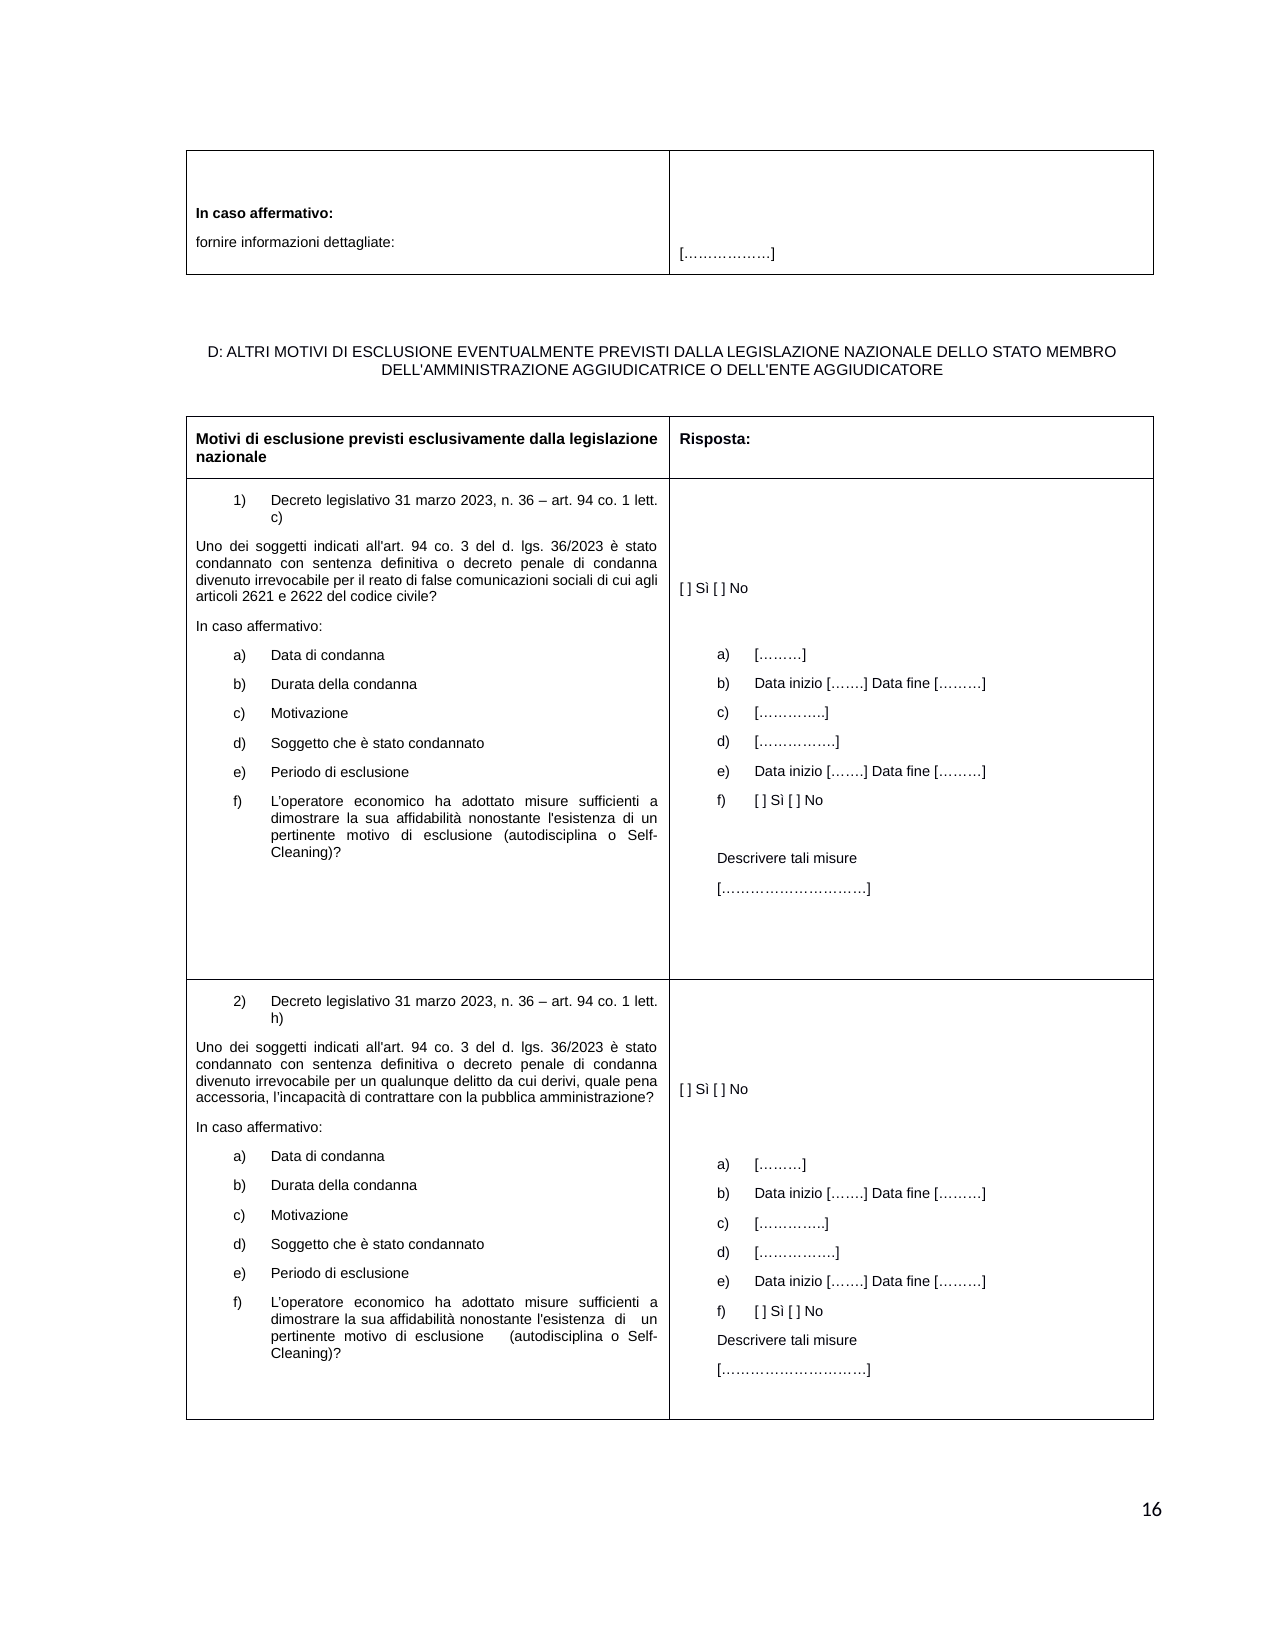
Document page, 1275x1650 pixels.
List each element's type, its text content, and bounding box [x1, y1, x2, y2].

table_header Motivi di esclusione previsti esclusivamente dalla legislazione nazionale [187, 417, 669, 478]
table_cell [670, 980, 1153, 1419]
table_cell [187, 980, 669, 1419]
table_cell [187, 151, 669, 273]
title D: Altri motivi di esclusione eventualmente previsti dalla legislazione nazionale dello Stato membro dell'amministrazione aggiudicatrice o dell'ente aggiudicatore [187, 343, 1137, 379]
table_header Risposta: [670, 417, 1153, 478]
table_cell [670, 151, 1153, 273]
table_cell Decreto legislativo 31 marzo 2023, n. 36 – art. 94 co. 1 lett. c) Uno dei soggetti indicati all'art. 94 co. 3 del d. lgs. 36/2023 è stato condannato con sentenza definitiva o decreto penale di condanna divenuto irrevocabile per il reato di false comunicazioni sociali di cui agli articoli 2621 e 2622 del codice civile? In caso affermativo: Data di condanna Durata della condanna Motivazione Soggetto che è stato condannato Periodo di esclusione L’operatore economico ha adottato misure sufficienti a dimostrare la sua affidabilità nonostante l'esistenza di un pertinente motivo di esclusione (autodisciplina o Self-Cleaning)? [187, 479, 669, 979]
